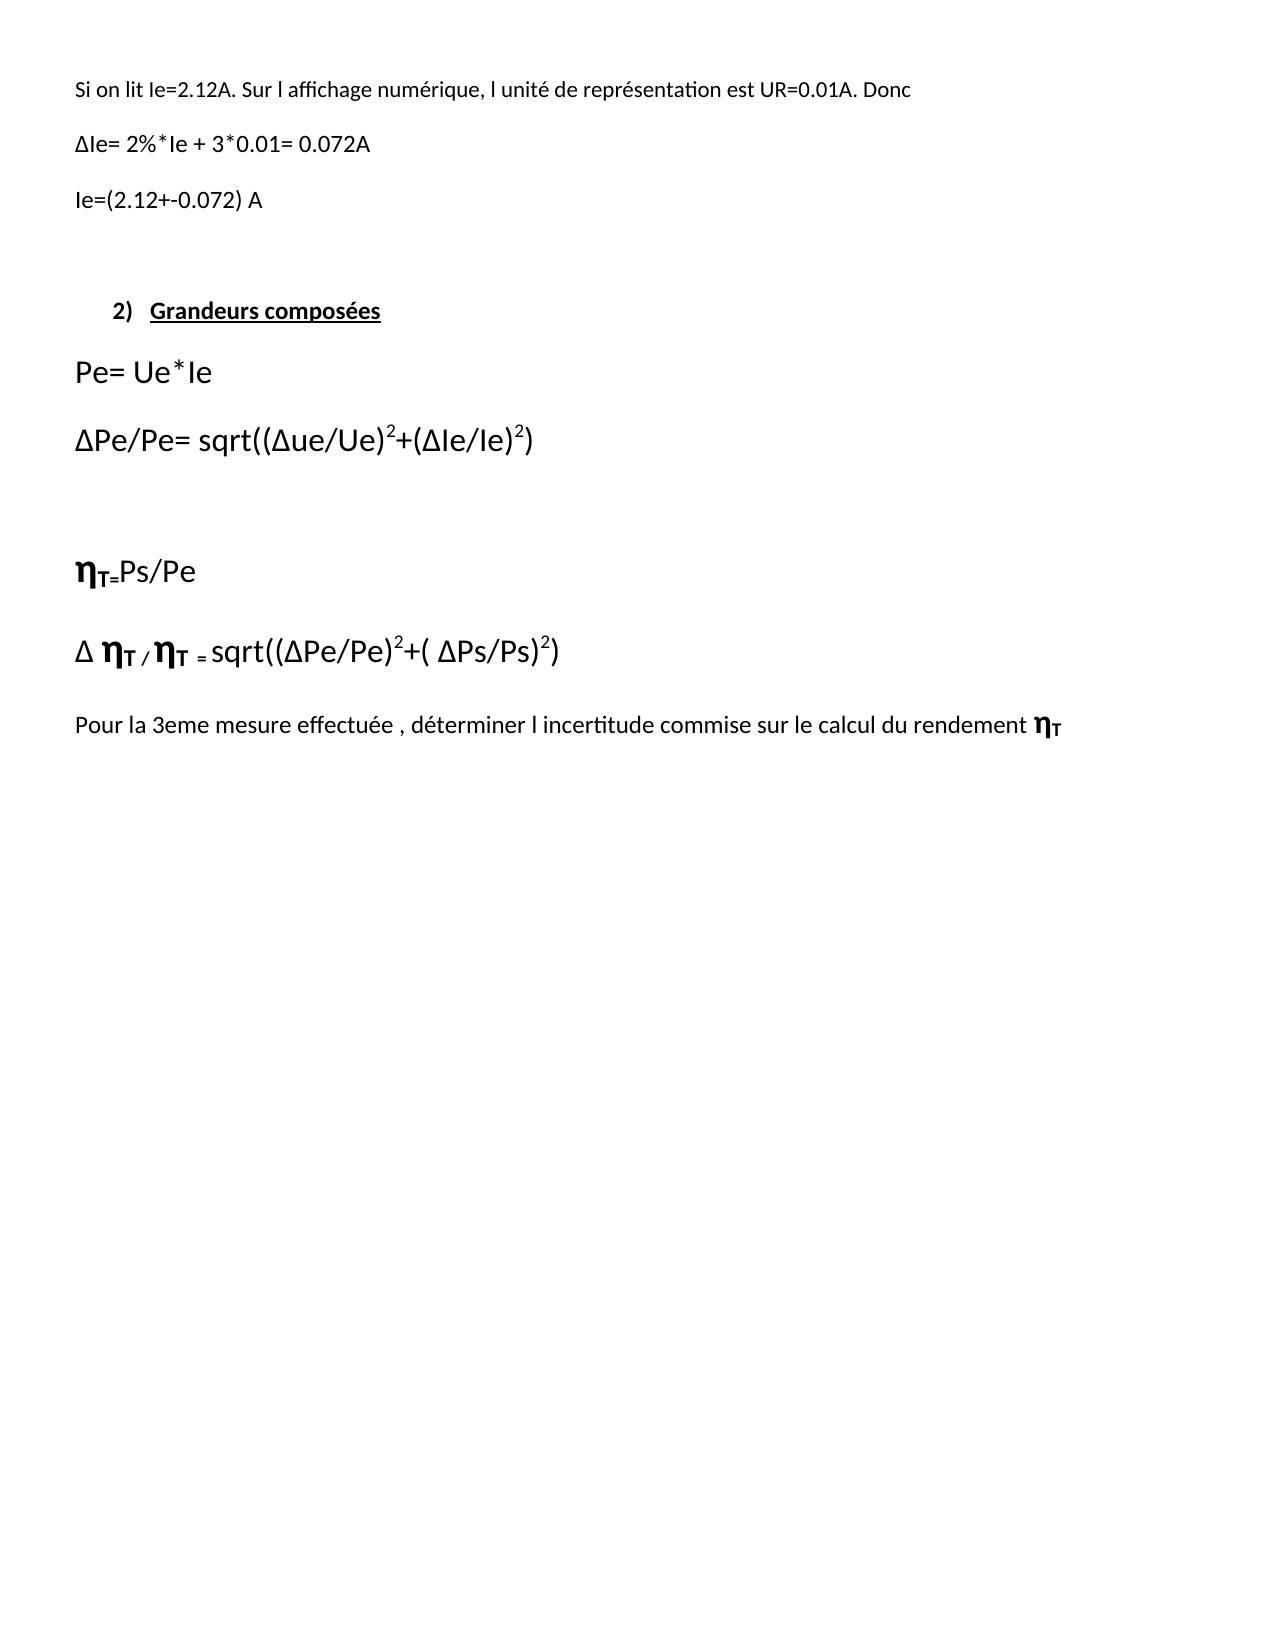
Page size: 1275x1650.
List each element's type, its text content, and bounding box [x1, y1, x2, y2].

text ΔPe/Pe= sqrt((Δue/Ue)2+(ΔIe/Ie)2) [75, 419, 1200, 460]
list Grandeurs composées [112, 296, 1200, 326]
text Pe= Ue*Ie [75, 351, 1200, 392]
text Δ ƞT / ƞT = sqrt((ΔPe/Pe)2+( ΔPs/Ps)2) [75, 622, 1200, 672]
text Si on lit Ie=2.12A. Sur l affichage numérique, l unité de représentation est UR=0.01A. Donc [75, 75, 1200, 103]
text Ie=(2.12+-0.072) A [75, 184, 1200, 214]
text Pour la 3eme mesure effectuée , déterminer l incertitude commise sur le calcul du rendement ƞT [75, 701, 1200, 742]
text ƞT=Ps/Pe [75, 542, 1200, 593]
text ΔIe= 2%*Ie + 3*0.01= 0.072A [75, 128, 1200, 158]
